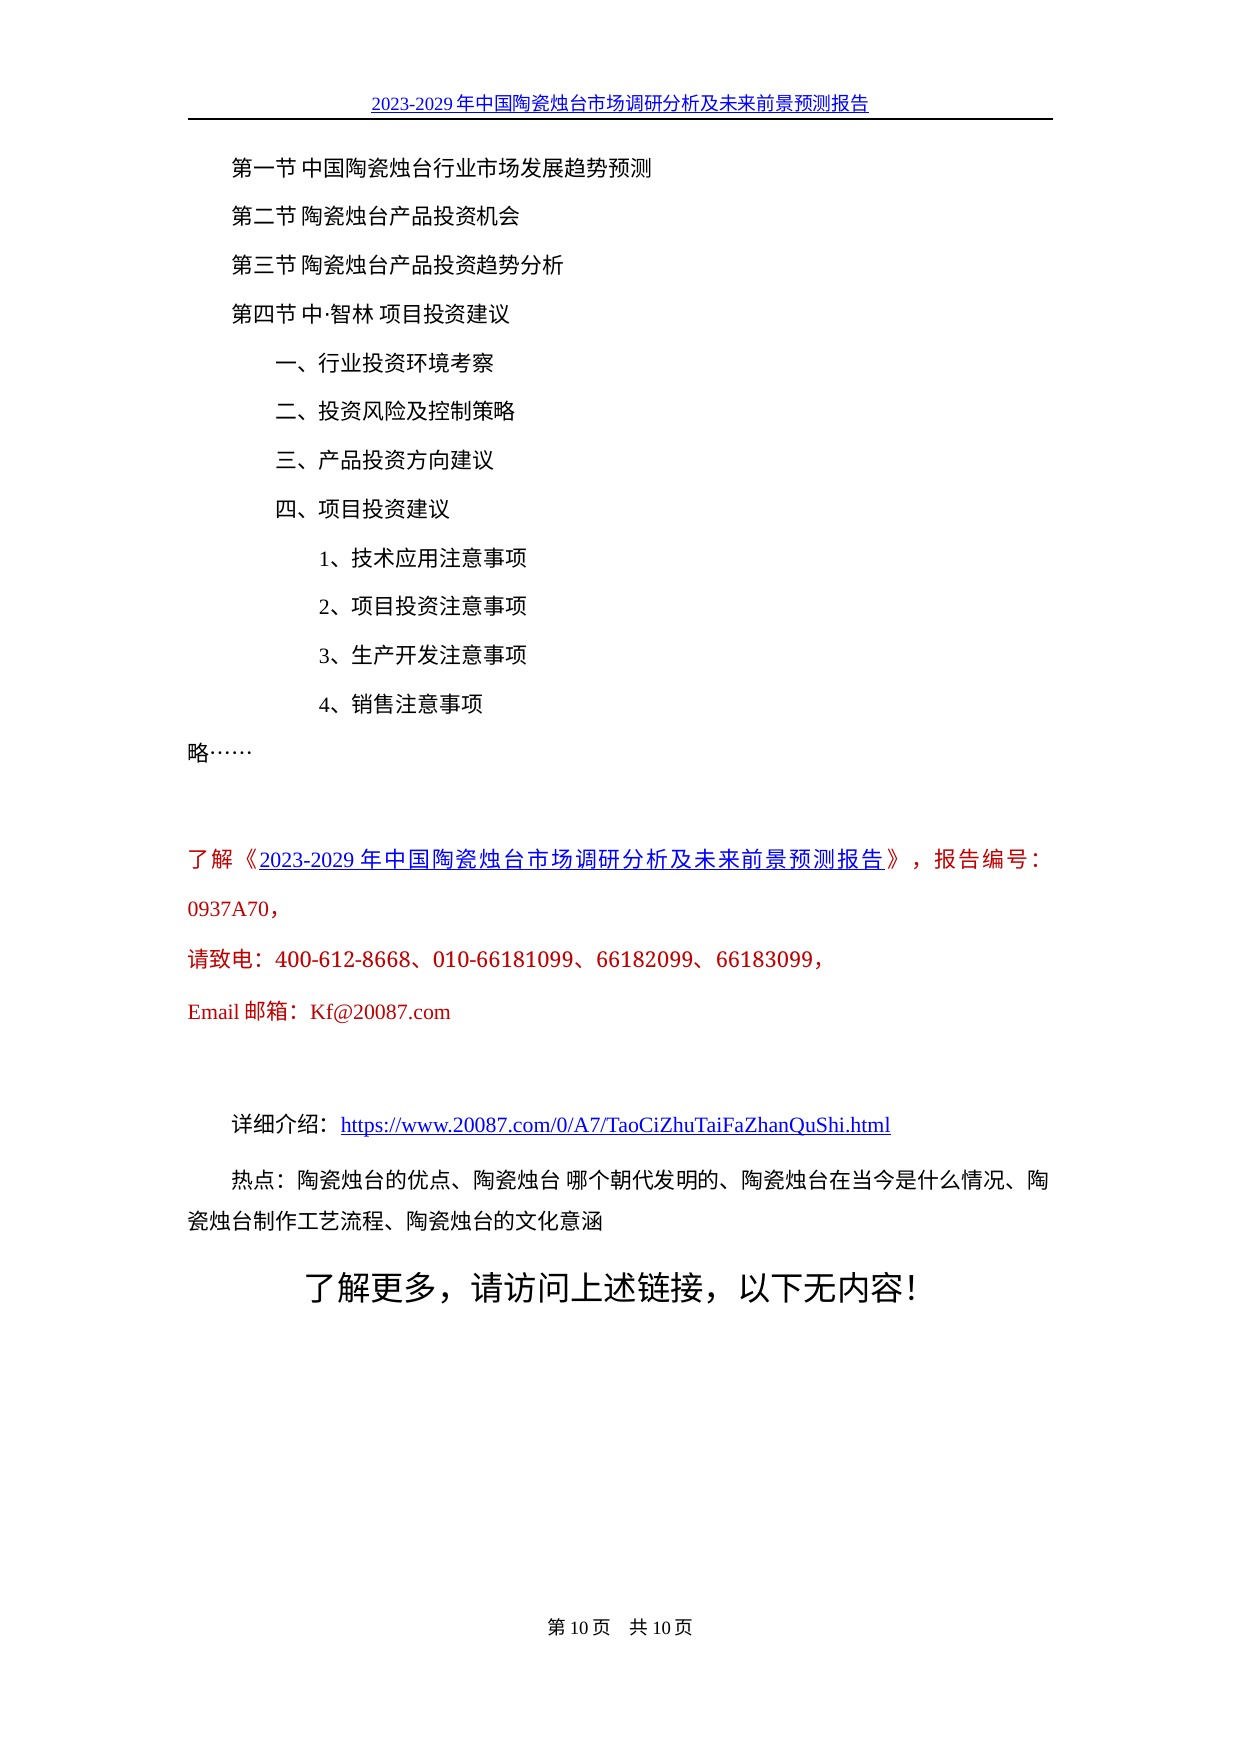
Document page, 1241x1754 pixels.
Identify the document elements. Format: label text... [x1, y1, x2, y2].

text 热点：陶瓷烛台的优点、陶瓷烛台 哪个朝代发明的、陶瓷烛台在当今是什么情况、陶瓷烛台制作工艺流程、陶瓷烛台的文化意涵 [187, 1163, 1053, 1236]
text Email邮箱：Kf@20087.com [187, 993, 1053, 1026]
text 了解《2023-2029年中国陶瓷烛台市场调研分析及未来前景预测报告》，报告编号：0937A70， [187, 842, 1053, 923]
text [187, 150, 1053, 768]
text 请致电：400-612-8668、010-66181099、66182099、66183099， [187, 942, 1053, 974]
text 详细介绍：https://www.20087.com/0/A7/TaoCiZhuTaiFaZhanQuShi.html [187, 1106, 1053, 1139]
title 了解更多，请访问上述链接，以下无内容！ [187, 1254, 1053, 1319]
